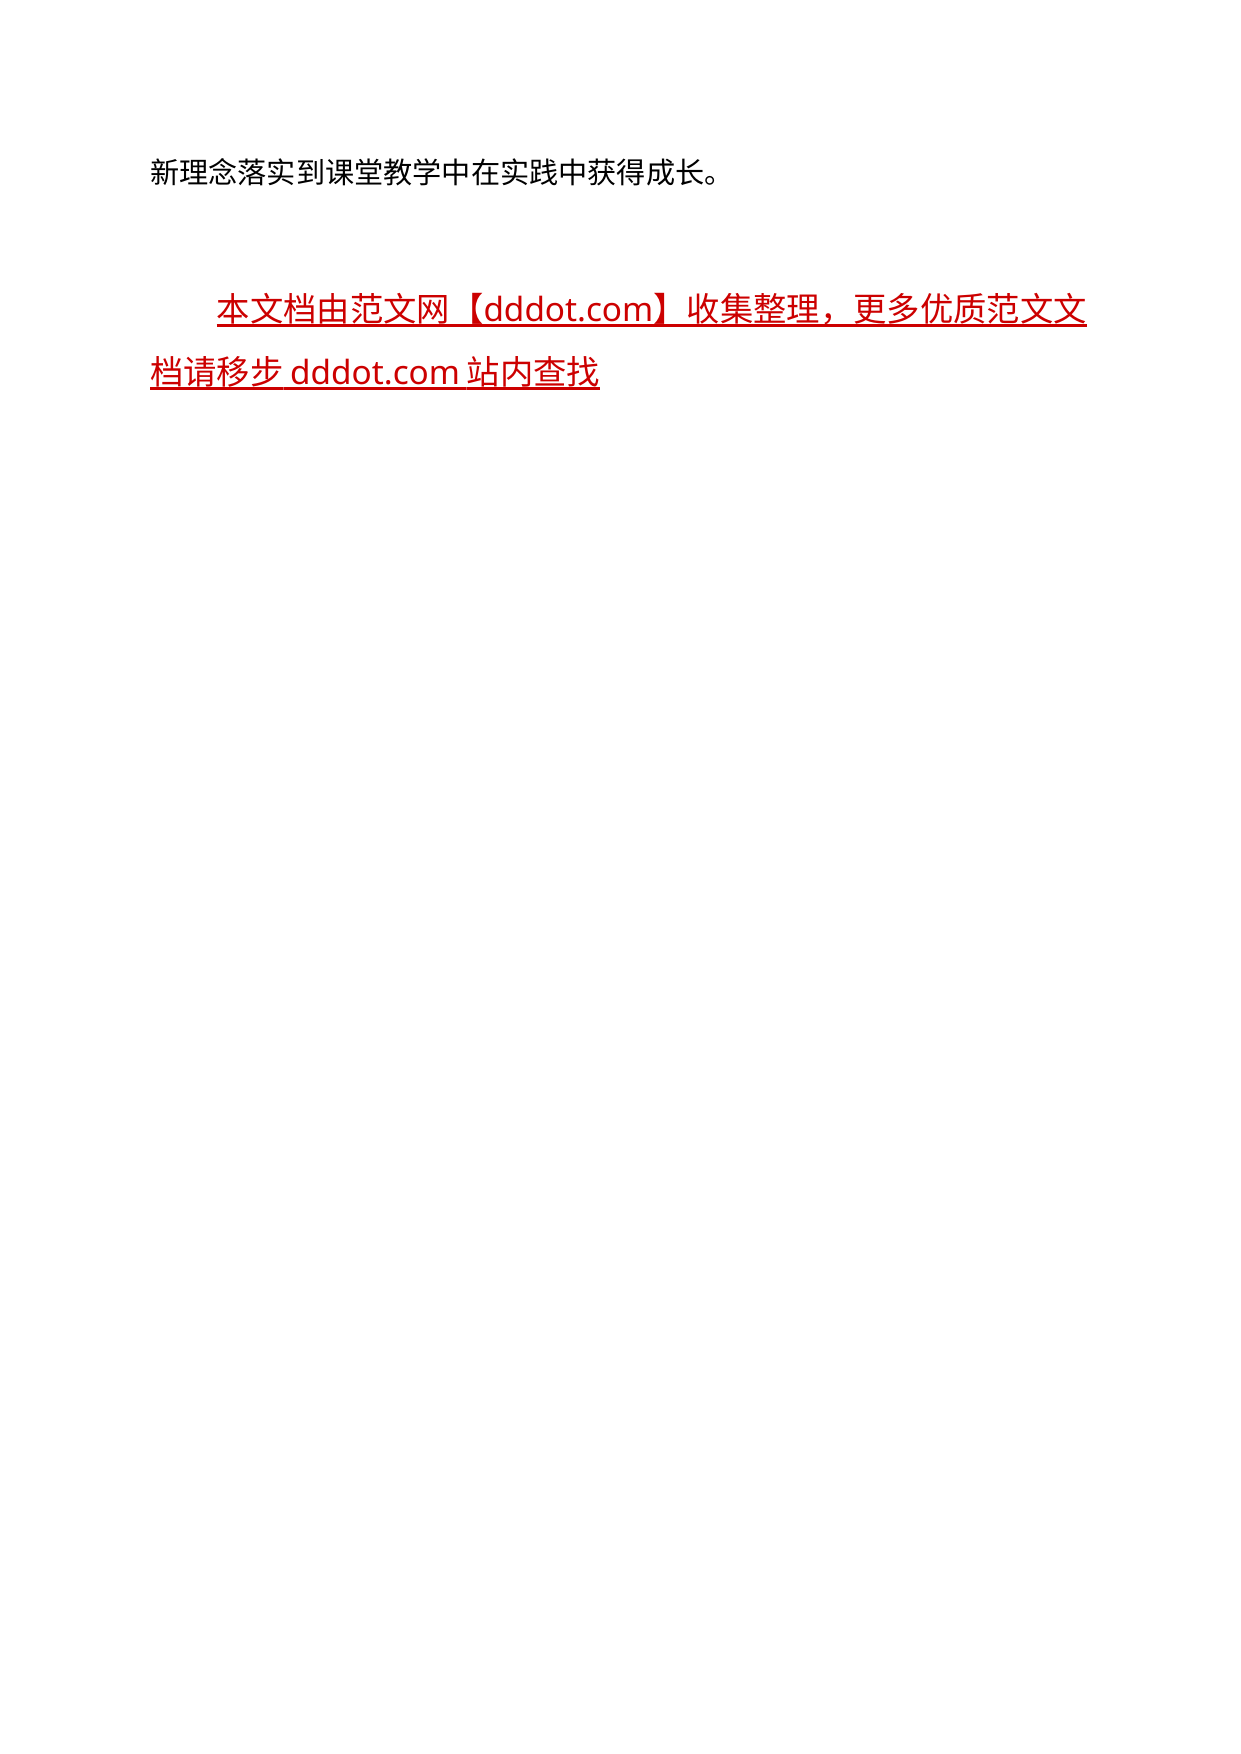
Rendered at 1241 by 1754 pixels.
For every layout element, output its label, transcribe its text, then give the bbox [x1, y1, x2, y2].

text 本文档由范文网【dddot.com】收集整理，更多优质范文文档请移步dddot.com站内查找 [150, 283, 1090, 394]
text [150, 150, 1090, 192]
